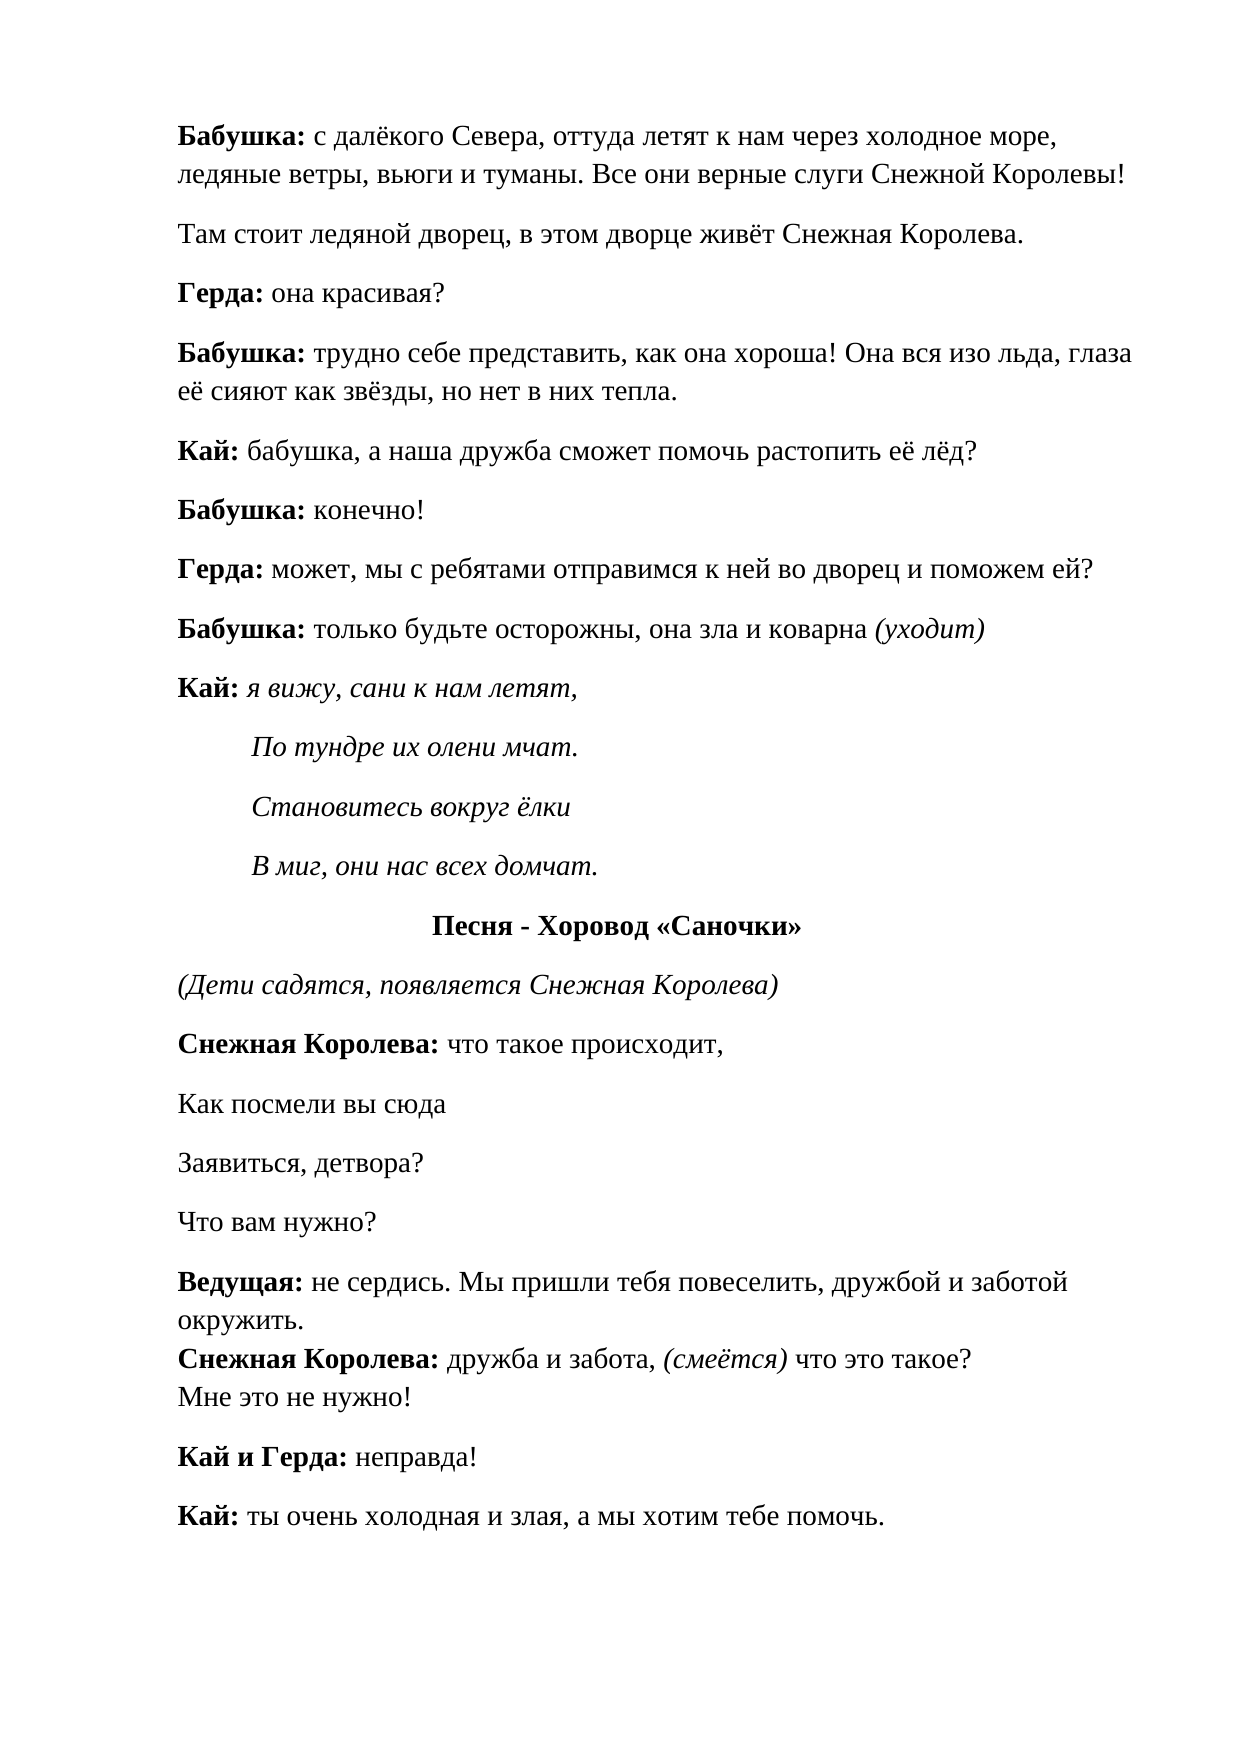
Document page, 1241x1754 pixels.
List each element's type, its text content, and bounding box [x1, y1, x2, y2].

text В миг, они нас всех домчат. [177, 848, 1152, 882]
text Герда: может, мы с ребятами отправимся к ней во дворец и поможем ей? [177, 551, 1152, 585]
text Кай: бабушка, а наша дружба сможет помочь растопить её лёд? [177, 433, 1152, 466]
text Песня - Хоровод «Саночки» [177, 908, 1152, 941]
text Бабушка: только будьте осторожны, она зла и коварна (уходит) [177, 611, 1152, 644]
text Заявиться, детвора? [177, 1145, 1152, 1179]
text (Дети садятся, появляется Снежная Королева) [177, 967, 1152, 1001]
text Снежная Королева: что такое происходит, [177, 1026, 1152, 1060]
text Бабушка: с далёкого Севера, оттуда летят к нам через холодное море, ледяные ветры, вьюги и туманы. Все они верные слуги Снежной Королевы! [177, 118, 1152, 190]
text Бабушка: конечно! [177, 492, 1152, 526]
text По тундре их олени мчат. [177, 729, 1152, 763]
text Там стоит ледяной дворец, в этом дворце живёт Снежная Королева. [177, 216, 1152, 249]
text Бабушка: трудно себе представить, как она хороша! Она вся изо льда, глаза её сияют как звёзды, но нет в них тепла. [177, 335, 1152, 407]
text Кай и Герда: неправда! [177, 1439, 1152, 1472]
text Ведущая: не сердись. Мы пришли тебя повеселить, дружбой и заботой окружить. Снежная Королева: дружба и забота, (смеётся) что это такое? Мне это не нужно! [177, 1264, 1152, 1413]
text Кай: я вижу, сани к нам летят, [177, 670, 1152, 704]
text Кай: ты очень холодная и злая, а мы хотим тебе помочь. [177, 1498, 1152, 1532]
text Что вам нужно? [177, 1204, 1152, 1238]
text Герда: она красивая? [177, 275, 1152, 309]
text Становитесь вокруг ёлки [177, 789, 1152, 822]
text Как посмели вы сюда [177, 1086, 1152, 1119]
